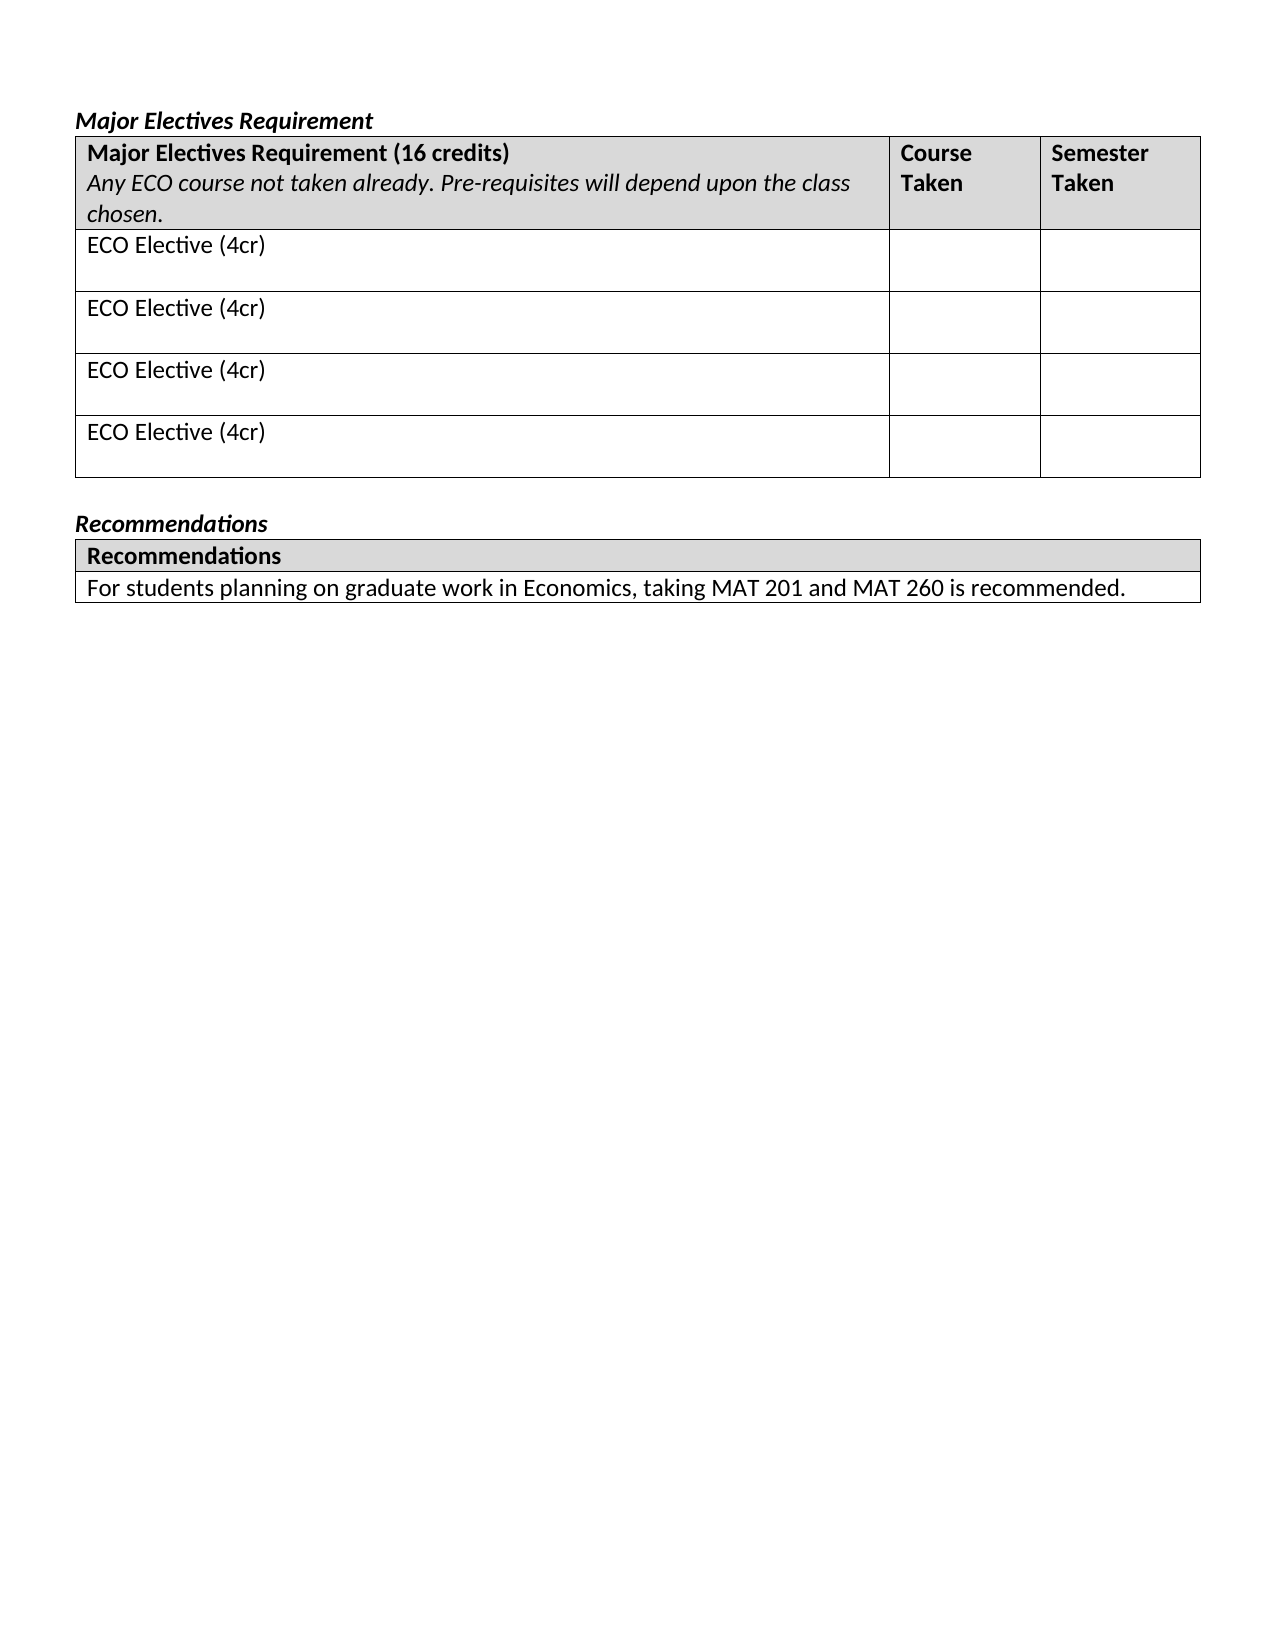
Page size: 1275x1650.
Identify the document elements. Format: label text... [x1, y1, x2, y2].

table_cell ECO Elective (4cr) [76, 416, 889, 477]
table_header Recommendations [76, 540, 1200, 571]
table_cell ECO Elective (4cr) [76, 292, 889, 353]
table_cell [890, 416, 1040, 477]
subtitle Recommendations [75, 508, 1200, 539]
table_cell ECO Elective (4cr) [76, 230, 889, 291]
table_header Course Taken [890, 137, 1040, 229]
table_cell [1041, 416, 1200, 477]
table_header Major Electives Requirement (16 credits) Any ECO course not taken already. Pre-requisites will depend upon the class chosen. [76, 137, 889, 229]
table_header Semester Taken [1041, 137, 1200, 229]
table_cell [890, 354, 1040, 415]
table_cell [1041, 354, 1200, 415]
table_cell [890, 230, 1040, 291]
table_cell [1041, 230, 1200, 291]
subtitle Major Electives Requirement [75, 106, 1200, 136]
table_cell [1041, 292, 1200, 353]
table_cell For students planning on graduate work in Economics, taking MAT 201 and MAT 260 is recommended. [76, 572, 1200, 602]
table_cell ECO Elective (4cr) [76, 354, 889, 415]
table_cell [890, 292, 1040, 353]
